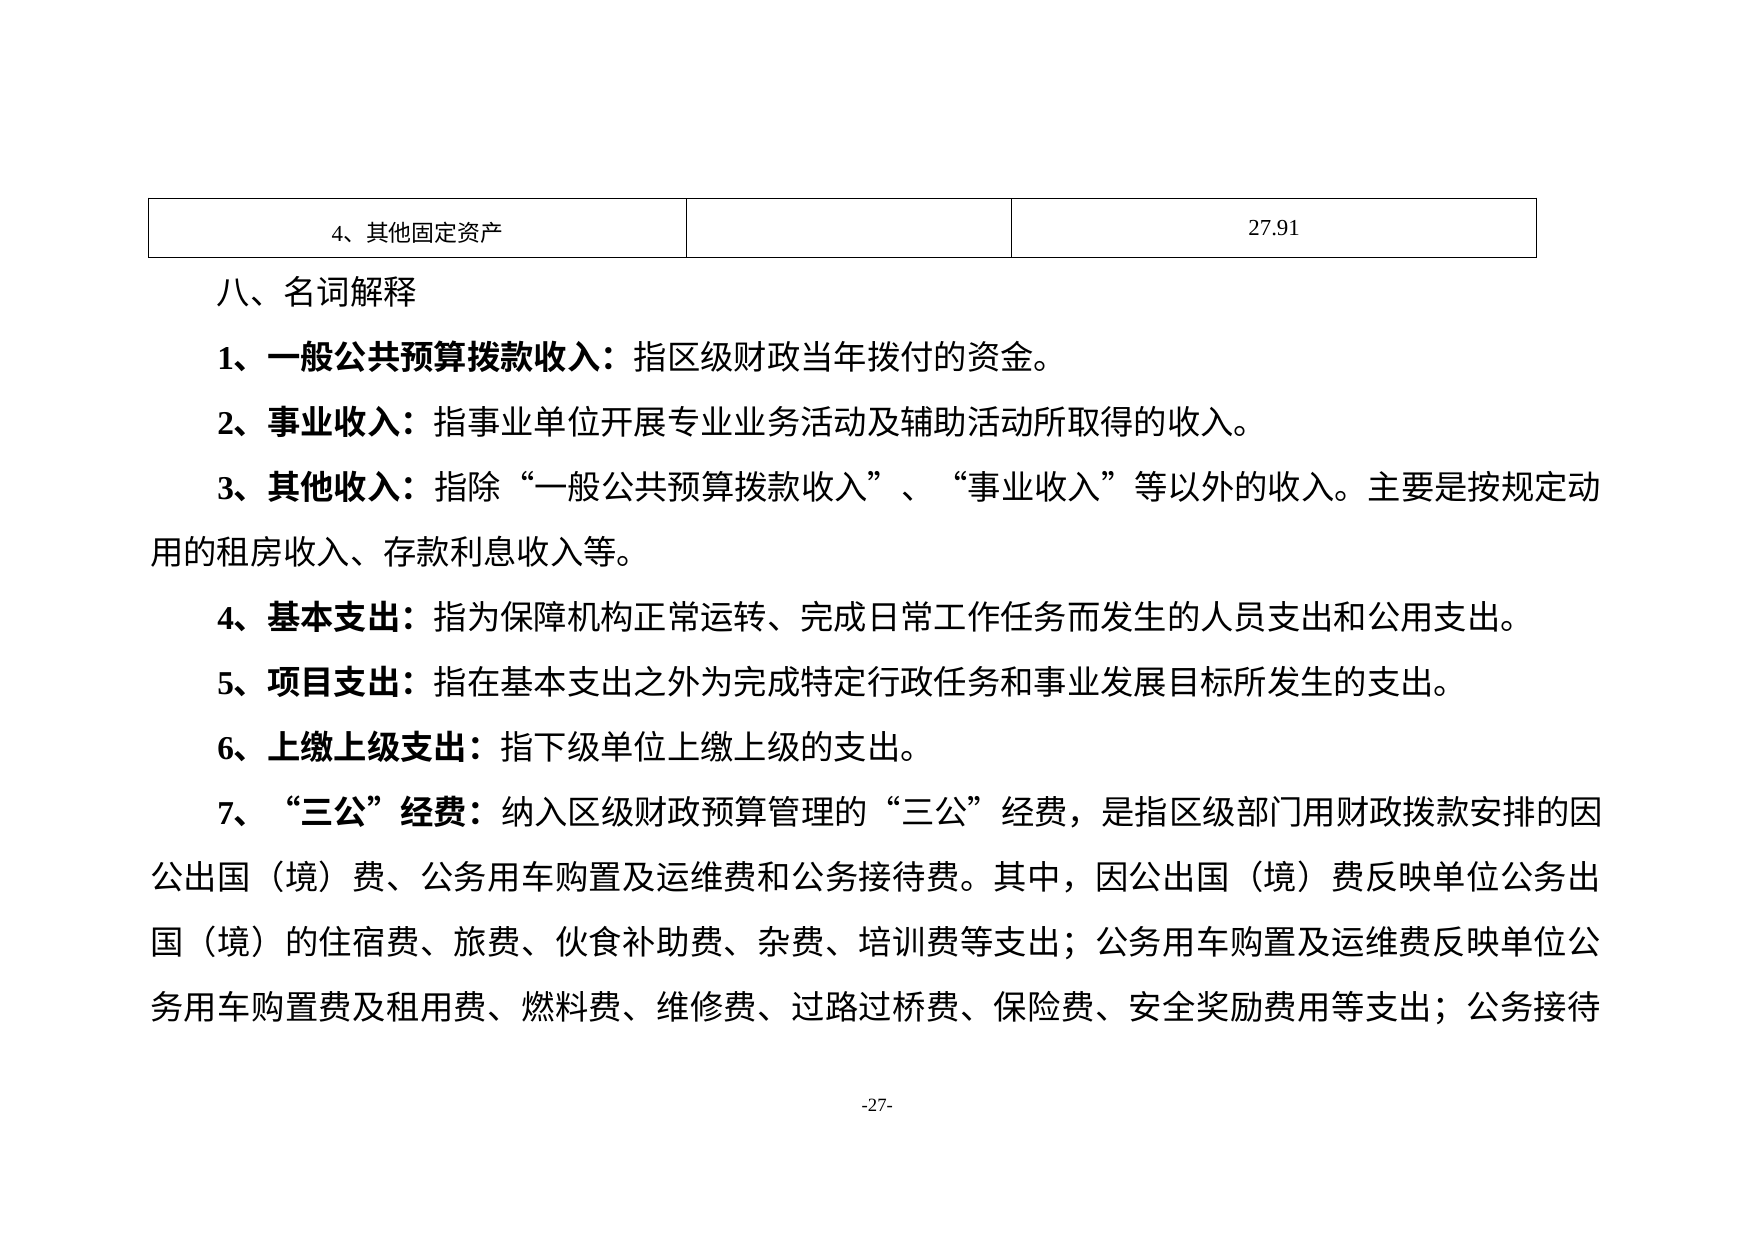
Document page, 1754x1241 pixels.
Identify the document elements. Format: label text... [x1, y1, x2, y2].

text 6、上缴上级支出：指下级单位上缴上级的支出。 [150, 713, 1604, 778]
text 1、一般公共预算拨款收入：指区级财政当年拨付的资金。 [150, 323, 1604, 388]
text 4、基本支出：指为保障机构正常运转、完成日常工作任务而发生的人员支出和公用支出。 [150, 583, 1604, 648]
text 5、项目支出：指在基本支出之外为完成特定行政任务和事业发展目标所发生的支出。 [150, 648, 1604, 713]
table_cell [687, 199, 1011, 257]
text 八、名词解释 [150, 258, 1604, 323]
text 2、事业收入：指事业单位开展专业业务活动及辅助活动所取得的收入。 [150, 388, 1604, 453]
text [150, 778, 1604, 1038]
table_cell 27.91 [1012, 199, 1536, 257]
text 3、其他收入：指除“一般公共预算拨款收入”、“事业收入”等以外的收入。主要是按规定动用的租房收入、存款利息收入等。 [150, 453, 1604, 583]
table_cell 4、其他固定资产 [149, 199, 686, 257]
